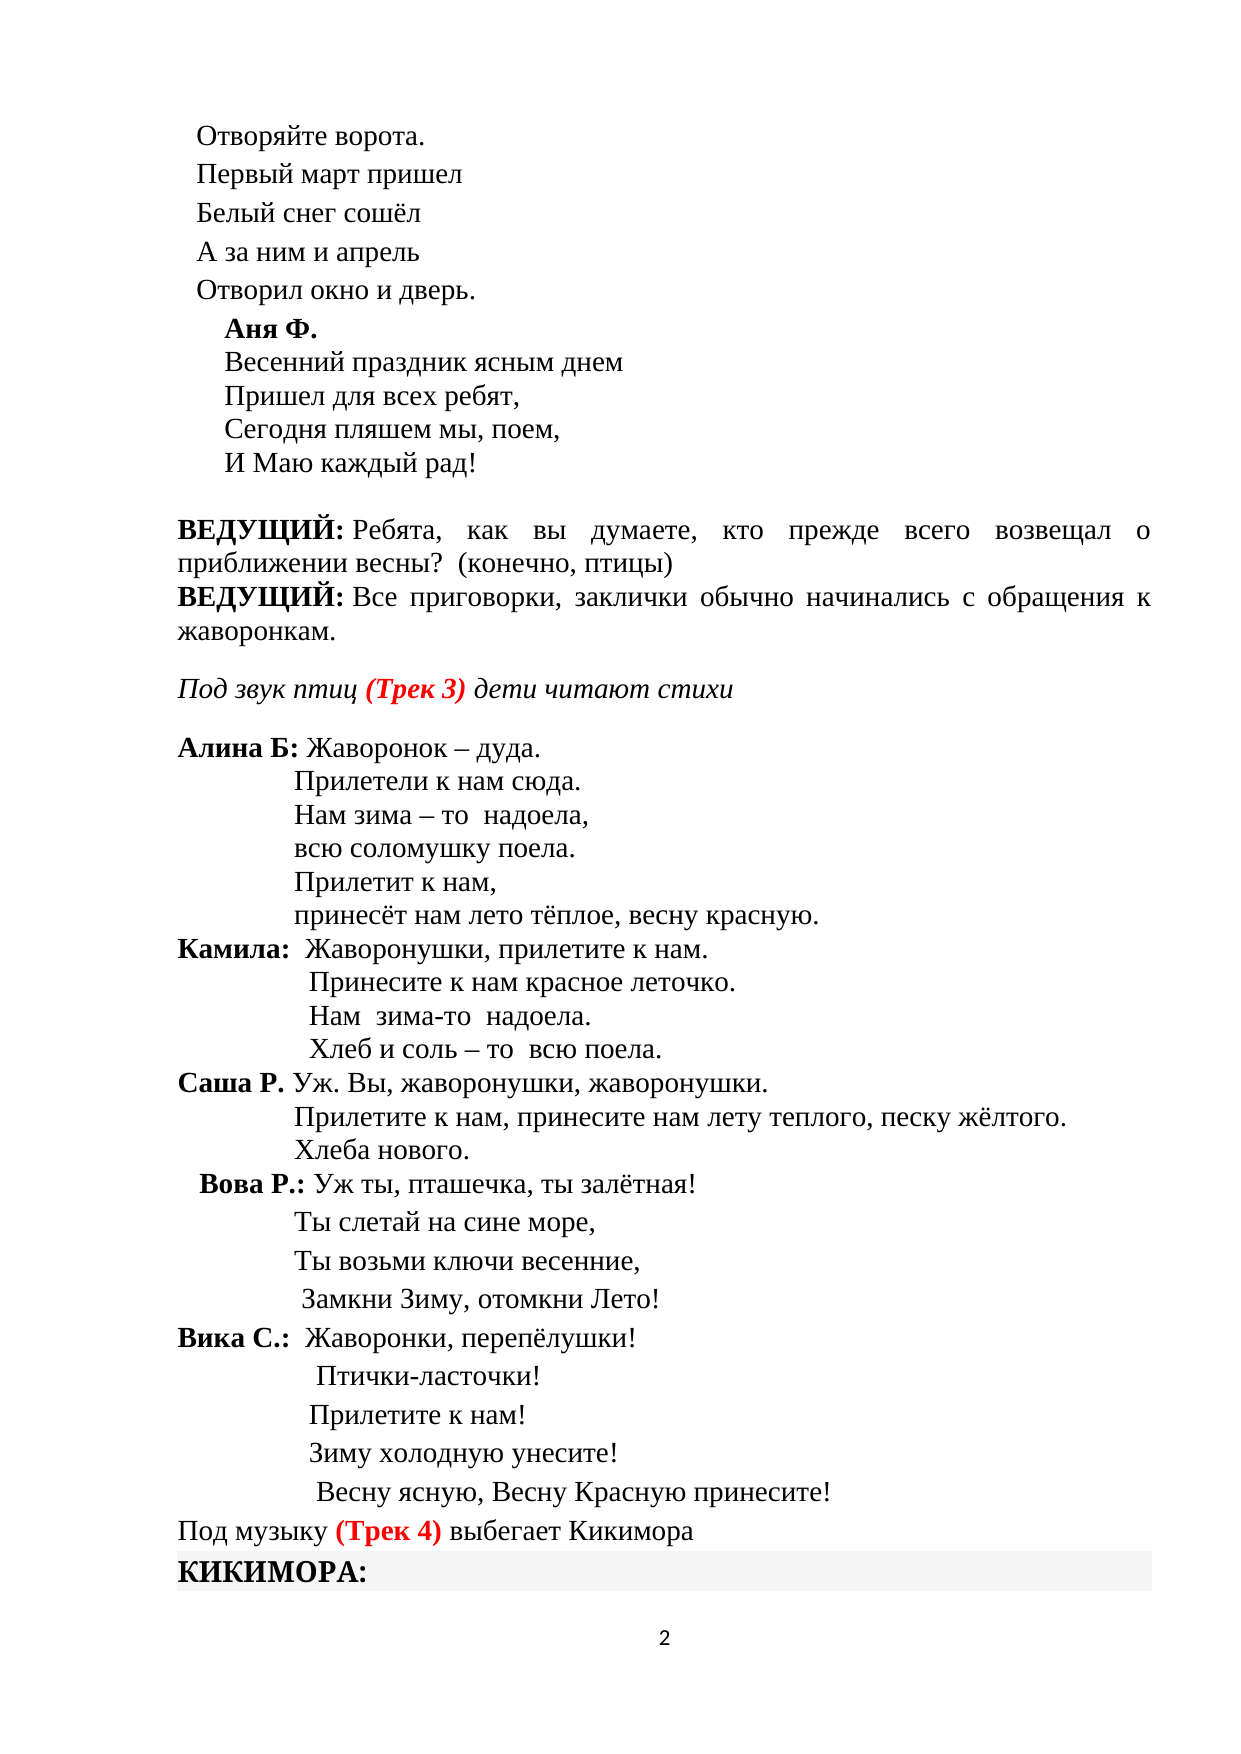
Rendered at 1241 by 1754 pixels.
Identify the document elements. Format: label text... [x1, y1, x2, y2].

text Ты возьми ключи весенние, [177, 1243, 1152, 1276]
text А за ним и апрель [196, 234, 1152, 267]
text Хлеба нового. [177, 1132, 1152, 1166]
text Ты слетай на сине море, [177, 1204, 1152, 1238]
text Отворяйте ворота. [196, 118, 1152, 152]
text Белый снег сошёл [196, 195, 1152, 229]
text Пришел для всех ребят, [177, 378, 1152, 411]
text Прилетите к нам, принесите нам лету теплого, песку жёлтого. [177, 1099, 1152, 1132]
text Птички-ласточки! [177, 1358, 1152, 1392]
text Вова Р.: Уж ты, пташечка, ты залётная! [177, 1166, 1152, 1199]
text Весну ясную, Весну Красную принесите! [177, 1474, 1152, 1508]
text Камила: Жаворонушки, прилетите к нам. [177, 931, 1152, 964]
text Нам зима-то надоела. [177, 998, 1152, 1032]
text Принесите к нам красное леточко. [177, 964, 1152, 998]
text Сегодня пляшем мы, поем, [177, 411, 1152, 445]
text Нам зима – то надоела, [177, 797, 1152, 830]
text ВЕДУЩИЙ: Ребята, как вы думаете, кто прежде всего возвещал о приближении весны? (конечно, птицы) [177, 512, 1152, 579]
text Весенний праздник ясным днем [177, 344, 1152, 378]
text Алина Б: Жаворонок – дуда. [177, 730, 1152, 763]
text Прилетите к нам! [177, 1397, 1152, 1431]
text Под музыку (Трек 4) выбегает Кикимора [177, 1513, 1152, 1546]
text Прилетит к нам, [177, 864, 1152, 897]
text Кикимора: [177, 1551, 1152, 1591]
text ВЕДУЩИЙ: Все приговорки, заклички обычно начинались с обращения к жаворонкам. [177, 579, 1152, 646]
text принесёт нам лето тёплое, весну красную. [177, 897, 1152, 931]
text Прилетели к нам сюда. [177, 763, 1152, 797]
text Хлеб и соль – то всю поела. [177, 1032, 1152, 1065]
text И Маю каждый рад! [177, 445, 1152, 478]
text всю соломушку поела. [177, 830, 1152, 864]
text Отворил окно и дверь. [196, 272, 1152, 306]
text Под звук птиц (Трек 3) дети читают стихи [177, 671, 1152, 705]
text Вика С.: Жаворонки, перепёлушки! [177, 1320, 1152, 1353]
text Первый март пришел [196, 157, 1152, 190]
text Зиму холодную унесите! [177, 1436, 1152, 1469]
text Аня Ф. [177, 311, 1152, 344]
text Саша Р. Уж. Вы, жаворонушки, жаворонушки. [177, 1065, 1152, 1099]
text Замкни Зиму, отомкни Лето! [177, 1281, 1152, 1315]
